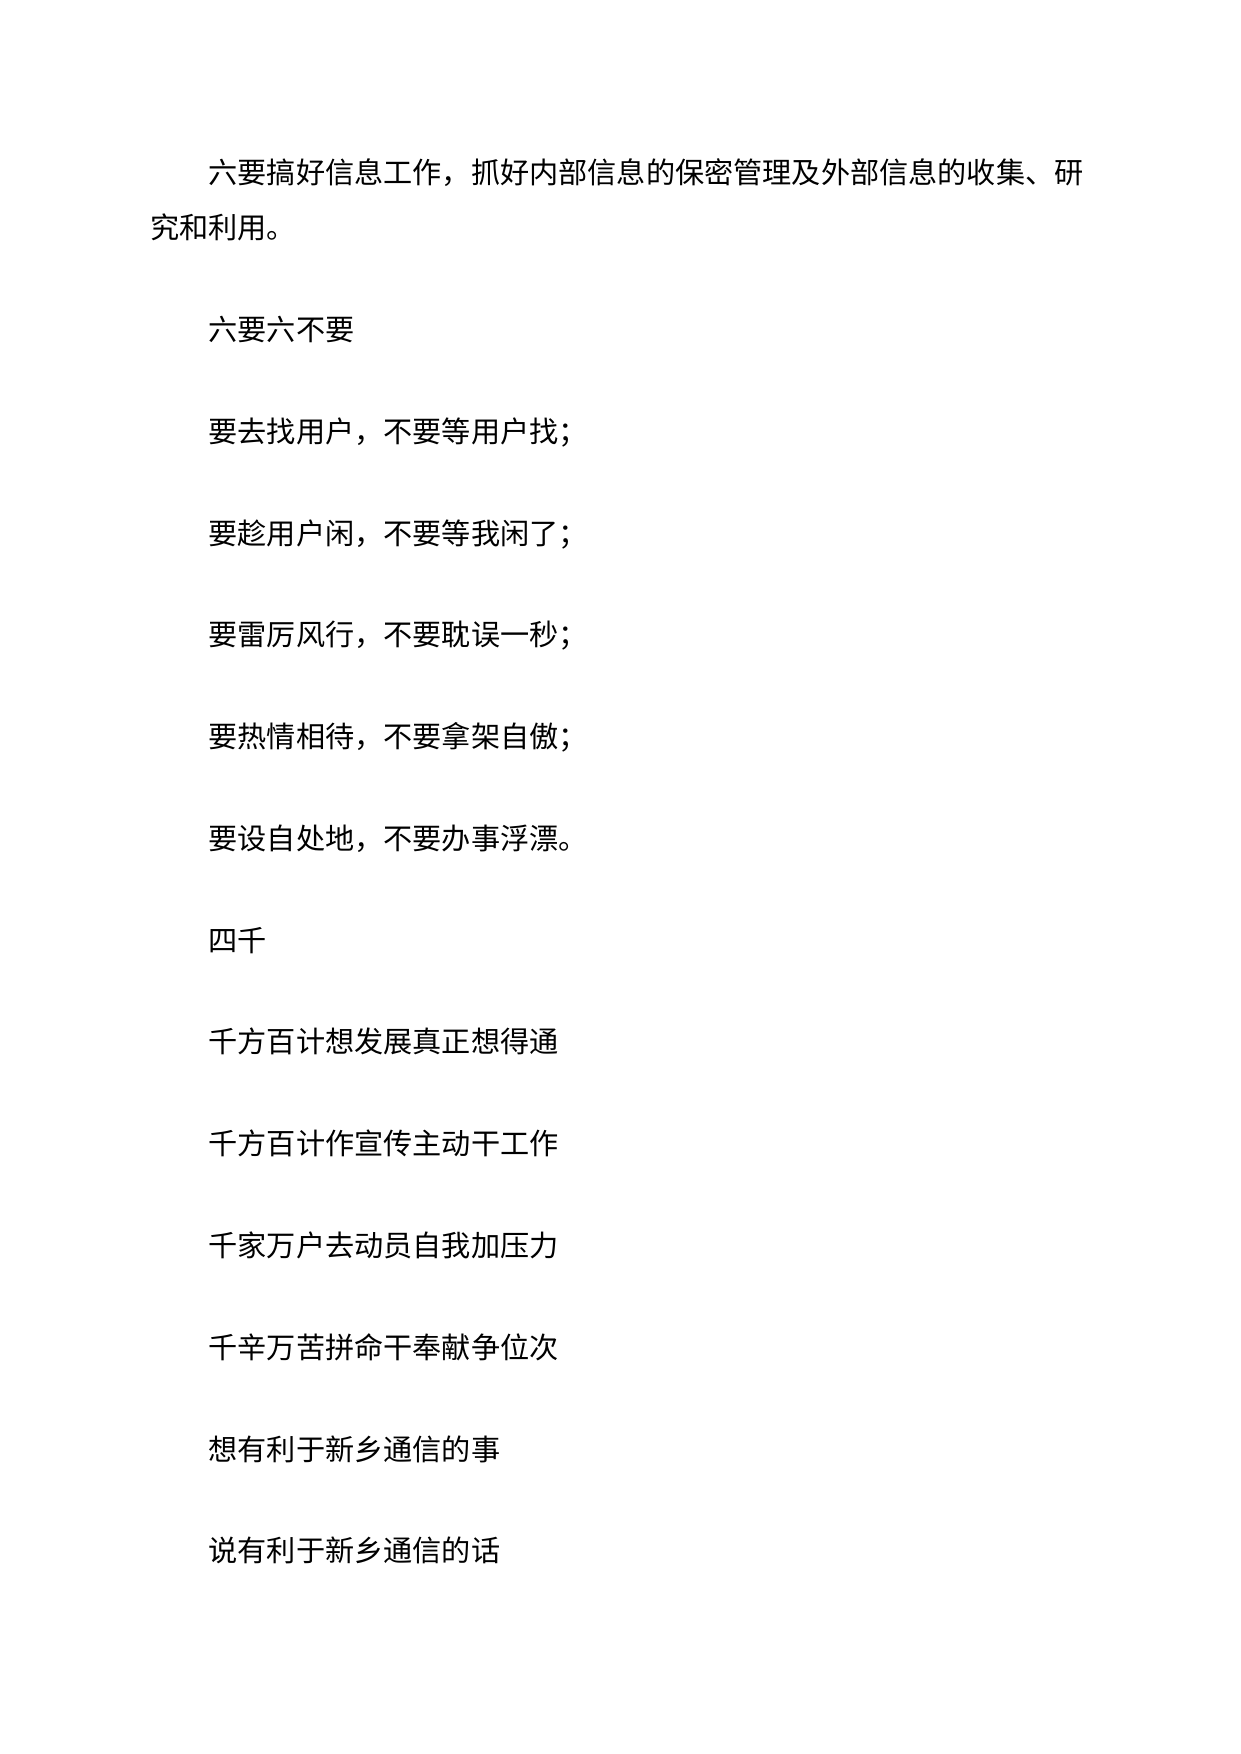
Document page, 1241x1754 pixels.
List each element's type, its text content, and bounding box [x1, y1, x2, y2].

text 想有利于新乡通信的事 [150, 1426, 1090, 1468]
text 要热情相待，不要拿架自傲； [150, 714, 1090, 756]
text 千方百计想发展真正想得通 [150, 1019, 1090, 1061]
text 四千 [150, 917, 1090, 959]
text 千辛万苦拼命干奉献争位次 [150, 1324, 1090, 1367]
text 要趁用户闲，不要等我闲了； [150, 510, 1090, 552]
text 千方百计作宣传主动干工作 [150, 1121, 1090, 1163]
text 说有利于新乡通信的话 [150, 1528, 1090, 1570]
text 要设自处地，不要办事浮漂。 [150, 816, 1090, 858]
text 要去找用户，不要等用户找； [150, 408, 1090, 451]
text 千家万户去动员自我加压力 [150, 1223, 1090, 1265]
text 要雷厉风行，不要耽误一秒； [150, 612, 1090, 654]
text 六要六不要 [150, 307, 1090, 349]
text 六要搞好信息工作，抓好内部信息的保密管理及外部信息的收集、研究和利用。 [150, 150, 1090, 247]
